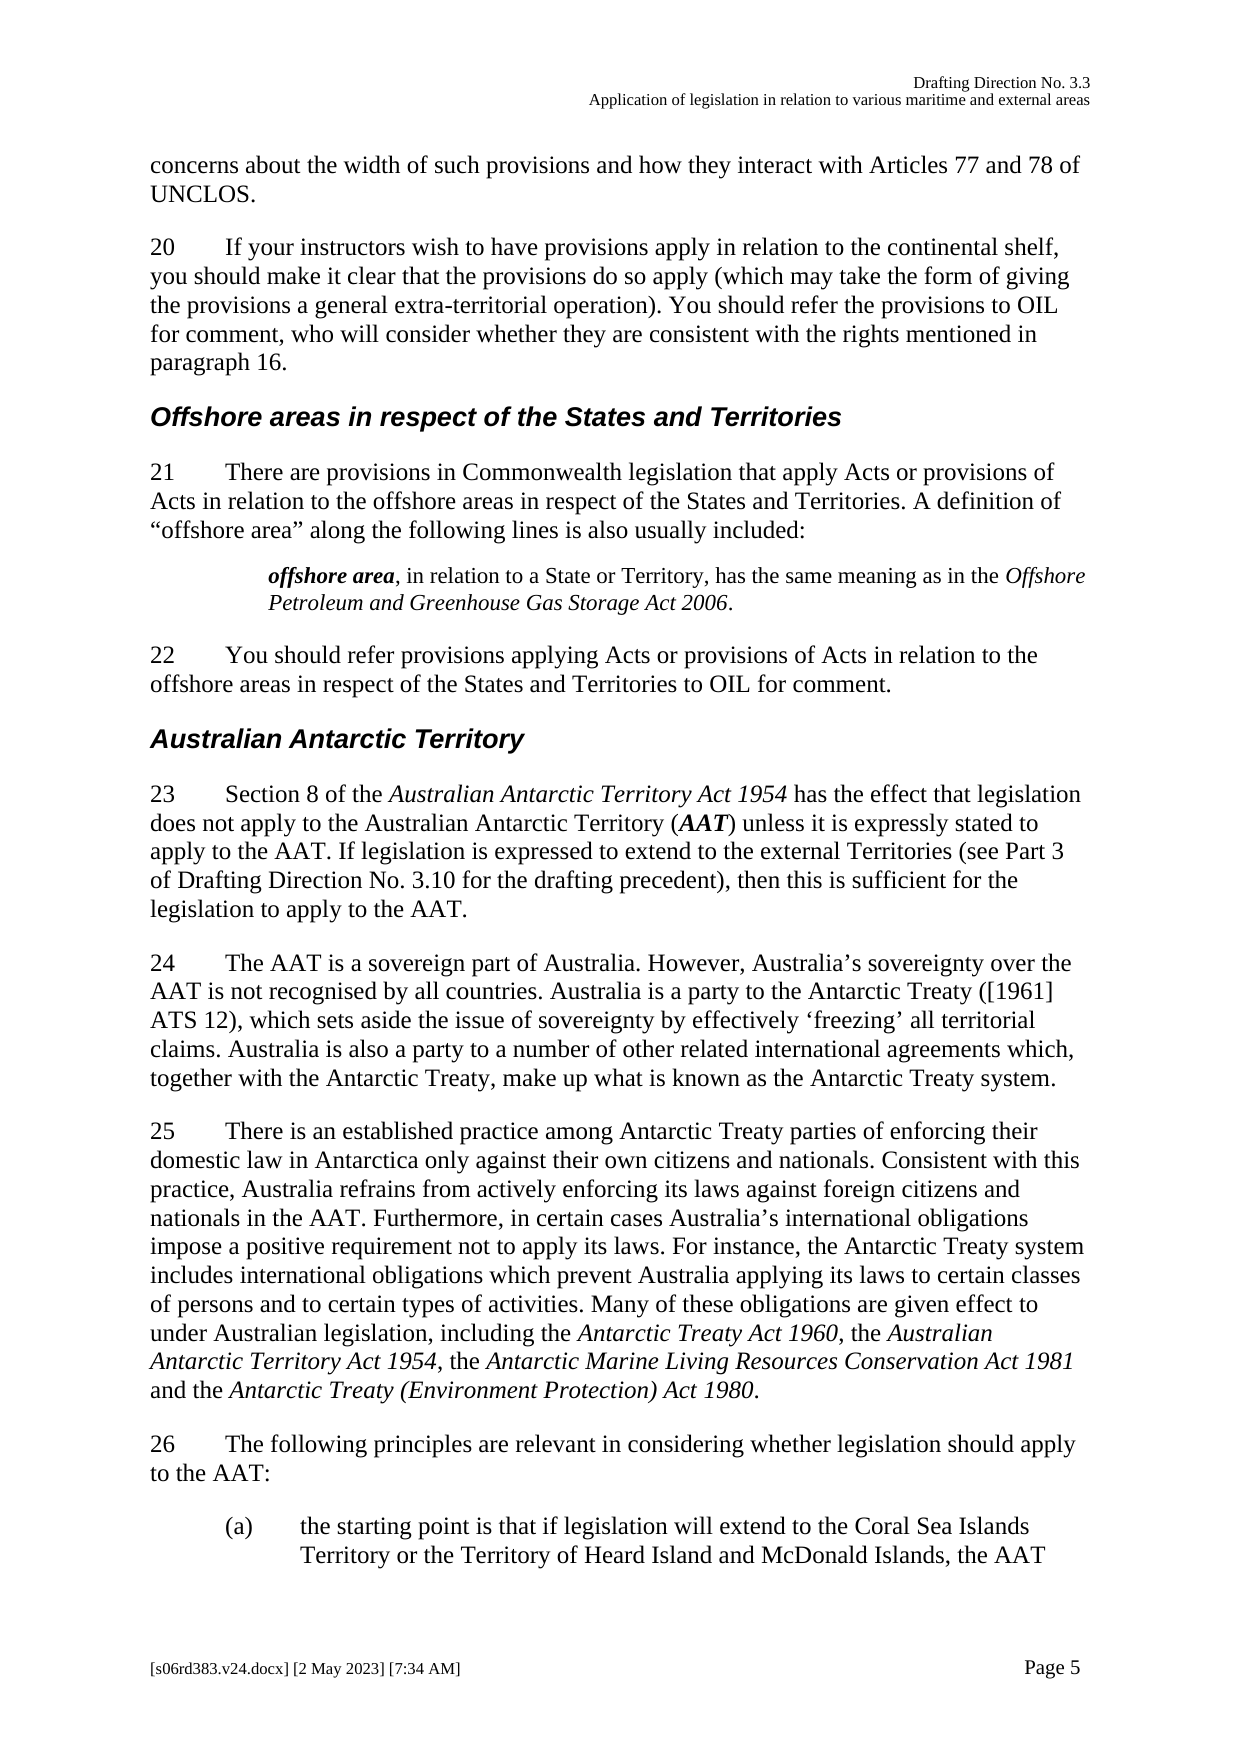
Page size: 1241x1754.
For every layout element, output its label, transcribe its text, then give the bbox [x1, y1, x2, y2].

text You should refer provisions applying Acts or provisions of Acts in relation to the offshore areas in respect of the States and Territories to OIL for comment. [150, 640, 1090, 698]
text There are provisions in Commonwealth legislation that apply Acts or provisions of Acts in relation to the offshore areas in respect of the States and Territories. A definition of “offshore area” along the following lines is also usually included: [150, 457, 1090, 544]
text If your instructors wish to have provisions apply in relation to the continental shelf, you should make it clear that the provisions do so apply (which may take the form of giving the provisions a general extra-territorial operation). You should refer the provisions to OIL for comment, who will consider whether they are consistent with the rights mentioned in paragraph 16. [150, 232, 1090, 376]
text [150, 150, 1090, 207]
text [225, 1511, 1090, 1569]
text Offshore areas in respect of the States and Territories [150, 401, 1090, 432]
text The following principles are relevant in considering whether legislation should apply to the AAT: [150, 1429, 1090, 1486]
text Australian Antarctic Territory [150, 723, 1090, 754]
text The AAT is a sovereign part of Australia. However, Australia’s sovereignty over the AAT is not recognised by all countries. Australia is a party to the Antarctic Treaty ([1961] ATS 12), which sets aside the issue of sovereignty by effectively ‘freezing’ all territorial claims. Australia is also a party to a number of other related international agreements which, together with the Antarctic Treaty, make up what is known as the Antarctic Treaty system. [150, 948, 1090, 1091]
text offshore area, in relation to a State or Territory, has the same meaning as in the Offshore Petroleum and Greenhouse Gas Storage Act 2006. [268, 562, 1090, 615]
text There is an established practice among Antarctic Treaty parties of enforcing their domestic law in Antarctica only against their own citizens and nationals. Consistent with this practice, Australia refrains from actively enforcing its laws against foreign citizens and nationals in the AAT. Furthermore, in certain cases Australia’s international obligations impose a positive requirement not to apply its laws. For instance, the Antarctic Treaty system includes international obligations which prevent Australia applying its laws to certain classes of persons and to certain types of activities. Many of these obligations are given effect to under Australian legislation, including the Antarctic Treaty Act 1960, the Australian Antarctic Territory Act 1954, the Antarctic Marine Living Resources Conservation Act 1981 and the Antarctic Treaty (Environment Protection) Act 1980. [150, 1116, 1090, 1404]
text Section 8 of the Australian Antarctic Territory Act 1954 has the effect that legislation does not apply to the Australian Antarctic Territory (AAT) unless it is expressly stated to apply to the AAT. If legislation is expressed to extend to the external Territories (see Part 3 of Drafting Direction No. 3.10 for the drafting precedent), then this is sufficient for the legislation to apply to the AAT. [150, 779, 1090, 923]
